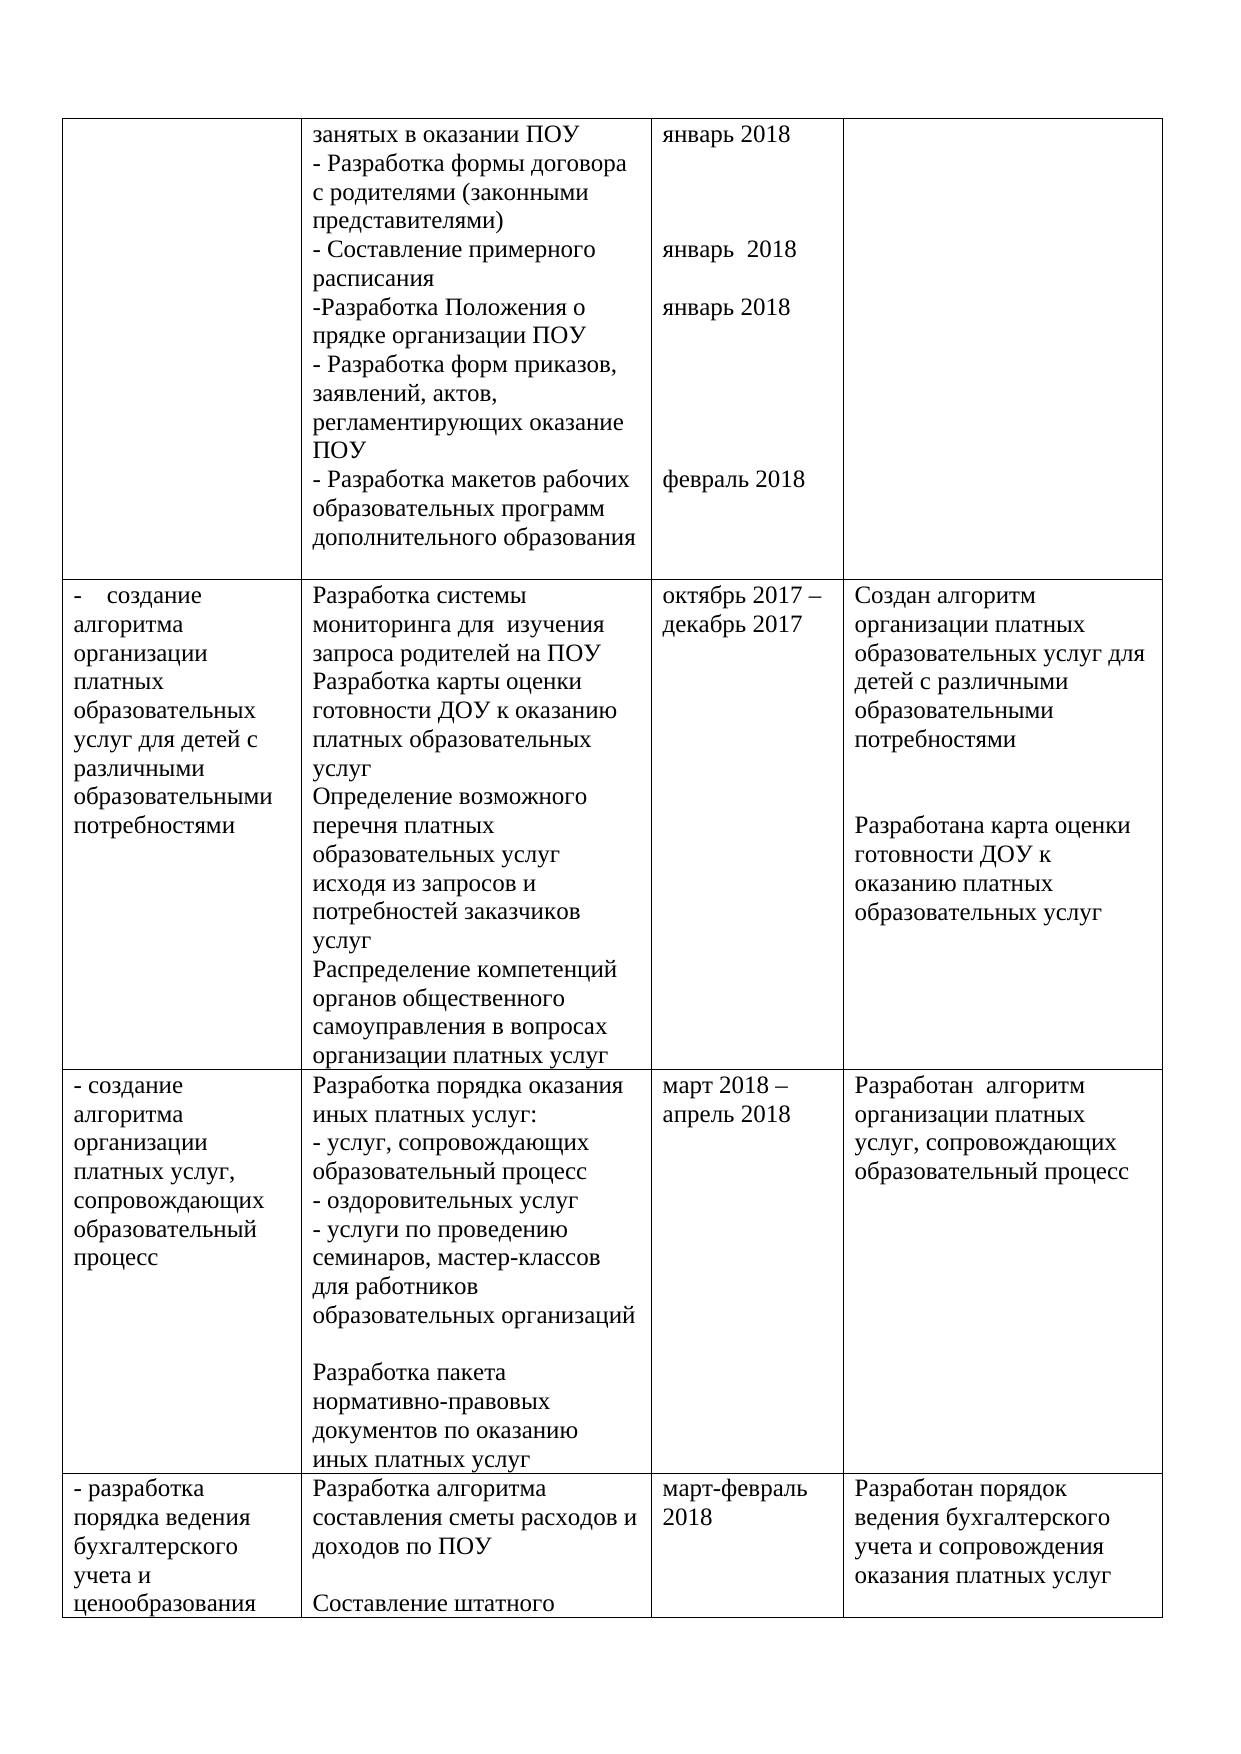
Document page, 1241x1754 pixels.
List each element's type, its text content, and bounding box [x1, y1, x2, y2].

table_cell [302, 1474, 651, 1617]
table_cell - создание алгоритма организации платных услуг, сопровождающих образовательный процесс [63, 1070, 301, 1472]
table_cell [302, 119, 651, 579]
table_cell Разработан алгоритм организации платных услуг, сопровождающих образовательный процесс [844, 1070, 1162, 1472]
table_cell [844, 119, 1162, 579]
table_cell Разработка системы мониторинга для изучения запроса родителей на ПОУ Разработка карты оценки готовности ДОУ к оказанию платных образовательных услуг Определение возможного перечня платных образовательных услуг исходя из запросов и потребностей заказчиков услуг Распределение компетенций органов общественного самоуправления в вопросах организации платных услуг [302, 580, 651, 1069]
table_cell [844, 1474, 1162, 1617]
table_cell март 2018 – апрель 2018 [652, 1070, 843, 1472]
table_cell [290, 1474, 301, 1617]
table_cell Создан алгоритм организации платных образовательных услуг для детей с различными образовательными потребностями Разработана карта оценки готовности ДОУ к оказанию платных образовательных услуг [844, 580, 1162, 1069]
table_cell октябрь 2017 –декабрь 2017 [652, 580, 843, 1069]
table_cell Разработка порядка оказания иных платных услуг: - услуг, сопровождающих образовательный процесс - оздоровительных услуг - услуги по проведению семинаров, мастер-классов для работников образовательных организаций Разработка пакета нормативно-правовых документов по оказанию иных платных услуг [302, 1070, 651, 1472]
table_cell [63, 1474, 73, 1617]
table_cell март-февраль 2018 [652, 1474, 843, 1617]
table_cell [652, 119, 843, 579]
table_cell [63, 119, 301, 579]
table_cell - создание алгоритма организации платных образовательных услуг для детей с различными образовательными потребностями [63, 580, 301, 1069]
